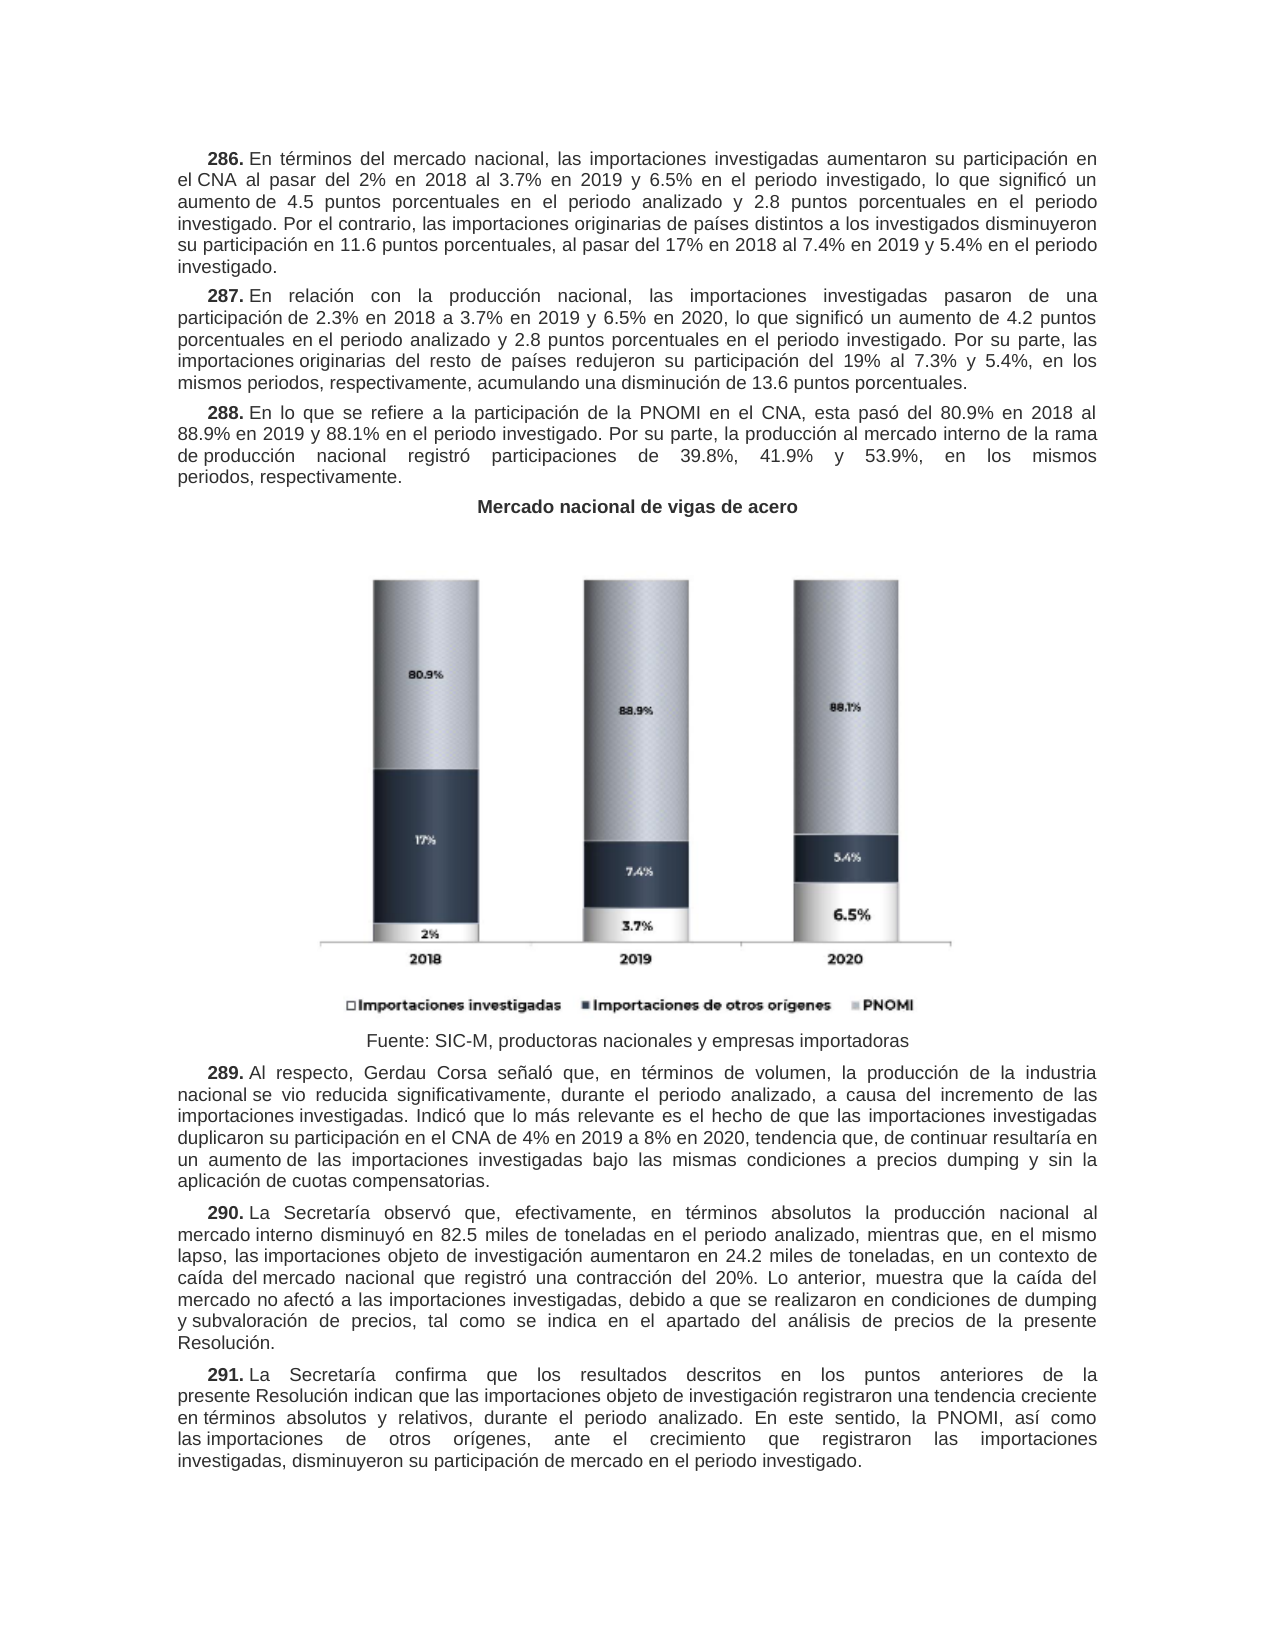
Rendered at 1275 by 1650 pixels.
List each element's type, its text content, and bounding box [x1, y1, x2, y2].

text Mercado nacional de vigas de acero [177, 496, 1098, 518]
picture [317, 560, 958, 1020]
text 286. En términos del mercado nacional, las importaciones investigadas aumentaron su participación en el CNA al pasar del 2% en 2018 al 3.7% en 2019 y 6.5% en el periodo investigado, lo que significó un aumento de 4.5 puntos porcentuales en el periodo analizado y 2.8 puntos porcentuales en el periodo investigado. Por el contrario, las importaciones originarias de países distintos a los investigados disminuyeron su participación en 11.6 puntos porcentuales, al pasar del 17% en 2018 al 7.4% en 2019 y 5.4% en el periodo investigado. [177, 148, 1098, 277]
text 291. La Secretaría confirma que los resultados descritos en los puntos anteriores de la presente Resolución indican que las importaciones objeto de investigación registraron una tendencia creciente en términos absolutos y relativos, durante el periodo analizado. En este sentido, la PNOMI, así como las importaciones de otros orígenes, ante el crecimiento que registraron las importaciones investigadas, disminuyeron su participación de mercado en el periodo investigado. [177, 1363, 1098, 1471]
text 290. La Secretaría observó que, efectivamente, en términos absolutos la producción nacional al mercado interno disminuyó en 82.5 miles de toneladas en el periodo analizado, mientras que, en el mismo lapso, las importaciones objeto de investigación aumentaron en 24.2 miles de toneladas, en un contexto de caída del mercado nacional que registró una contracción del 20%. Lo anterior, muestra que la caída del mercado no afectó a las importaciones investigadas, debido a que se realizaron en condiciones de dumping y subvaloración de precios, tal como se indica en el apartado del análisis de precios de la presente Resolución. [177, 1202, 1098, 1353]
text 288. En lo que se refiere a la participación de la PNOMI en el CNA, esta pasó del 80.9% en 2018 al 88.9% en 2019 y 88.1% en el periodo investigado. Por su parte, la producción al mercado interno de la rama de producción nacional registró participaciones de 39.8%, 41.9% y 53.9%, en los mismos periodos, respectivamente. [177, 401, 1098, 488]
text Fuente: SIC-M, productoras nacionales y empresas importadoras [177, 1030, 1098, 1052]
text 287. En relación con la producción nacional, las importaciones investigadas pasaron de una participación de 2.3% en 2018 a 3.7% en 2019 y 6.5% en 2020, lo que significó un aumento de 4.2 puntos porcentuales en el periodo analizado y 2.8 puntos porcentuales en el periodo investigado. Por su parte, las importaciones originarias del resto de países redujeron su participación del 19% al 7.3% y 5.4%, en los mismos periodos, respectivamente, acumulando una disminución de 13.6 puntos porcentuales. [177, 285, 1098, 393]
text 289. Al respecto, Gerdau Corsa señaló que, en términos de volumen, la producción de la industria nacional se vio reducida significativamente, durante el periodo analizado, a causa del incremento de las importaciones investigadas. Indicó que lo más relevante es el hecho de que las importaciones investigadas duplicaron su participación en el CNA de 4% en 2019 a 8% en 2020, tendencia que, de continuar resultaría en un aumento de las importaciones investigadas bajo las mismas condiciones a precios dumping y sin la aplicación de cuotas compensatorias. [177, 1062, 1098, 1192]
